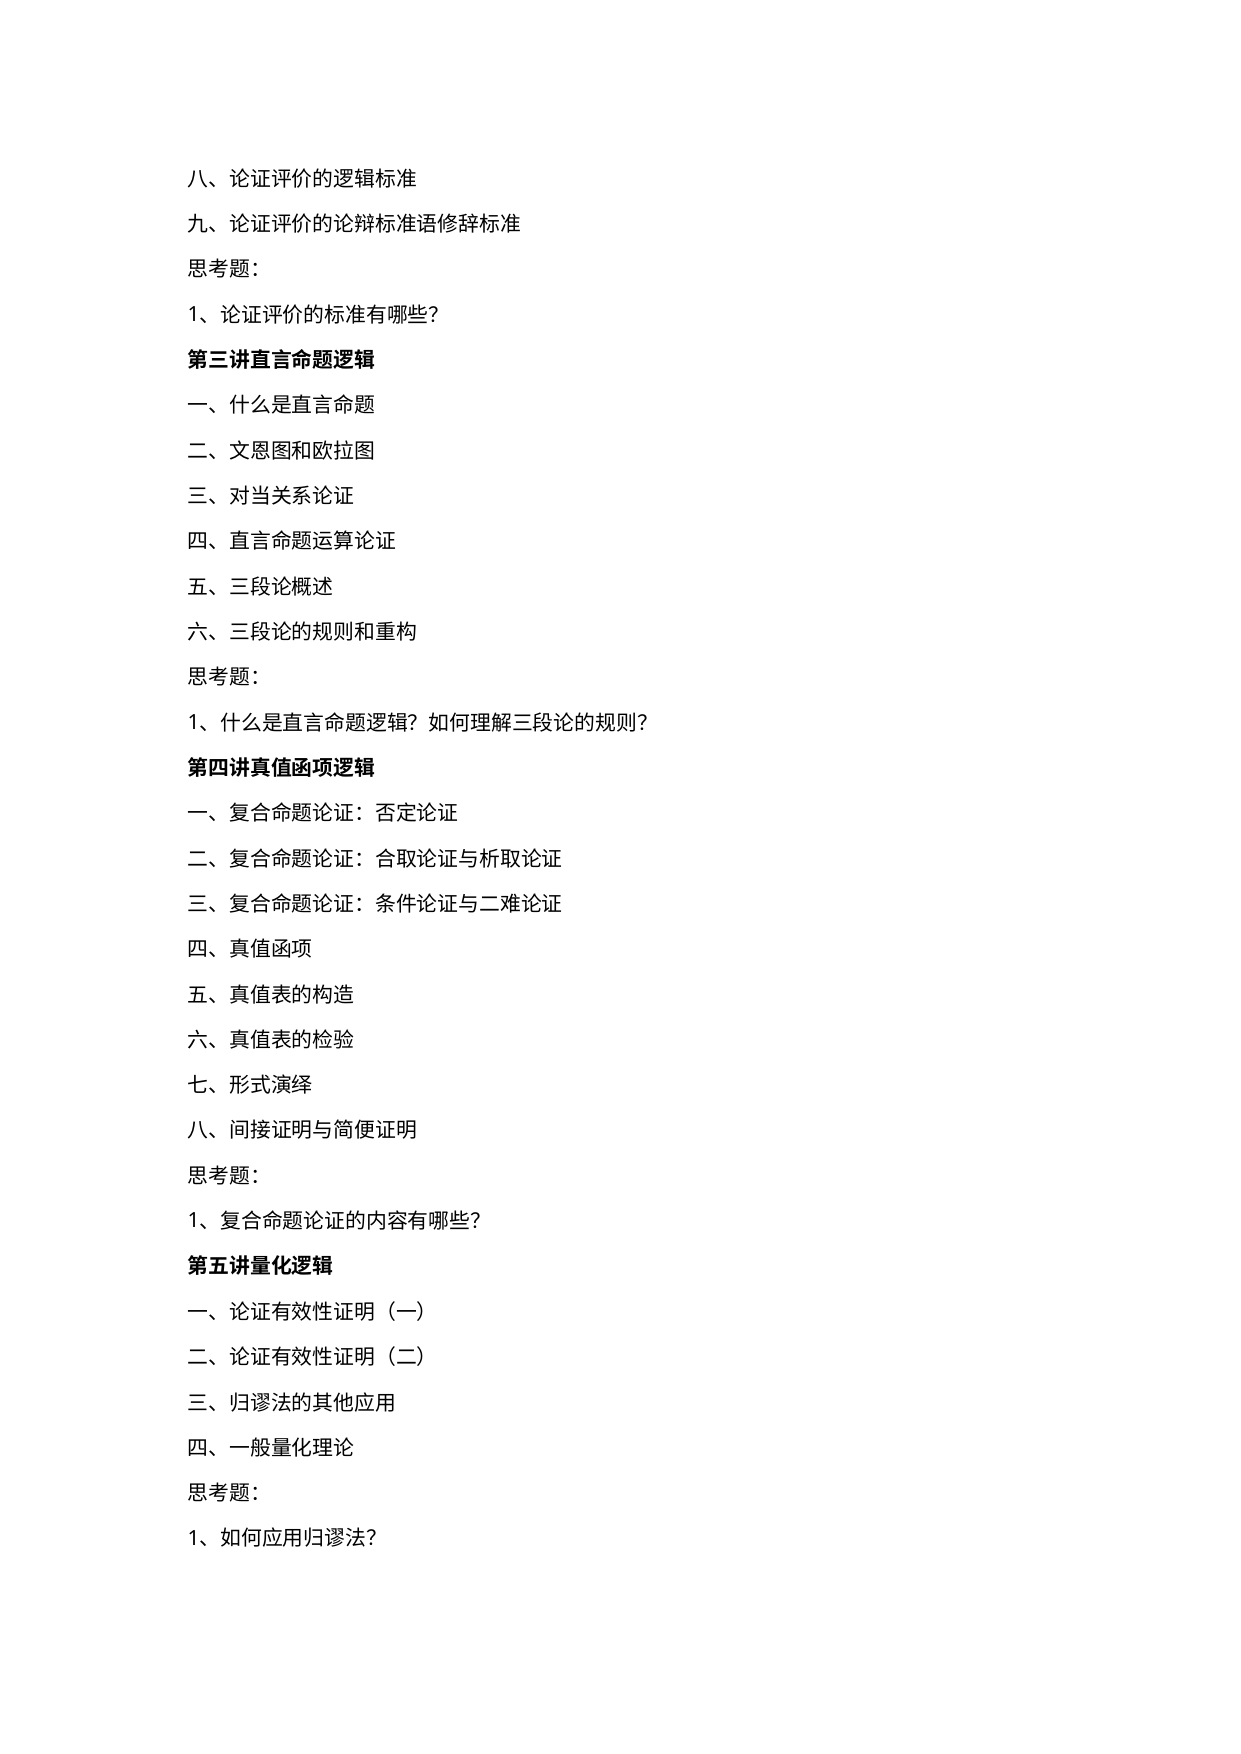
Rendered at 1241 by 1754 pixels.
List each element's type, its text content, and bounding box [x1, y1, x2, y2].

text 六、三段论的规则和重构 [187, 615, 1053, 645]
text 一、什么是直言命题 [187, 389, 1053, 419]
text 1、复合命题论证的内容有哪些？ [187, 1204, 1053, 1235]
text 思考题： [187, 253, 1053, 283]
text 1、什么是直言命题逻辑？如何理解三段论的规则？ [187, 706, 1053, 736]
text 五、真值表的构造 [187, 978, 1053, 1008]
text 第四讲真值函项逻辑 [187, 751, 1053, 781]
text 四、一般量化理论 [187, 1431, 1053, 1461]
text 二、论证有效性证明（二） [187, 1340, 1053, 1371]
text 五、三段论概述 [187, 570, 1053, 600]
text 六、真值表的检验 [187, 1023, 1053, 1053]
text 九、论证评价的论辩标准语修辞标准 [187, 207, 1053, 237]
text 二、文恩图和欧拉图 [187, 434, 1053, 464]
text 思考题： [187, 1476, 1053, 1507]
text 思考题： [187, 1159, 1053, 1189]
text 第五讲量化逻辑 [187, 1250, 1053, 1280]
text 三、对当关系论证 [187, 479, 1053, 509]
text 四、真值函项 [187, 932, 1053, 963]
text 七、形式演绎 [187, 1068, 1053, 1099]
text 二、复合命题论证：合取论证与析取论证 [187, 842, 1053, 872]
text 一、论证有效性证明（一） [187, 1295, 1053, 1325]
text 1、如何应用归谬法？ [187, 1522, 1053, 1552]
text 一、复合命题论证：否定论证 [187, 797, 1053, 827]
text 第三讲直言命题逻辑 [187, 343, 1053, 373]
text 八、论证评价的逻辑标准 [187, 162, 1053, 192]
text 三、归谬法的其他应用 [187, 1386, 1053, 1416]
text 思考题： [187, 661, 1053, 691]
text 1、论证评价的标准有哪些？ [187, 298, 1053, 328]
text 三、复合命题论证：条件论证与二难论证 [187, 887, 1053, 917]
text 八、间接证明与简便证明 [187, 1114, 1053, 1144]
text 四、直言命题运算论证 [187, 524, 1053, 555]
